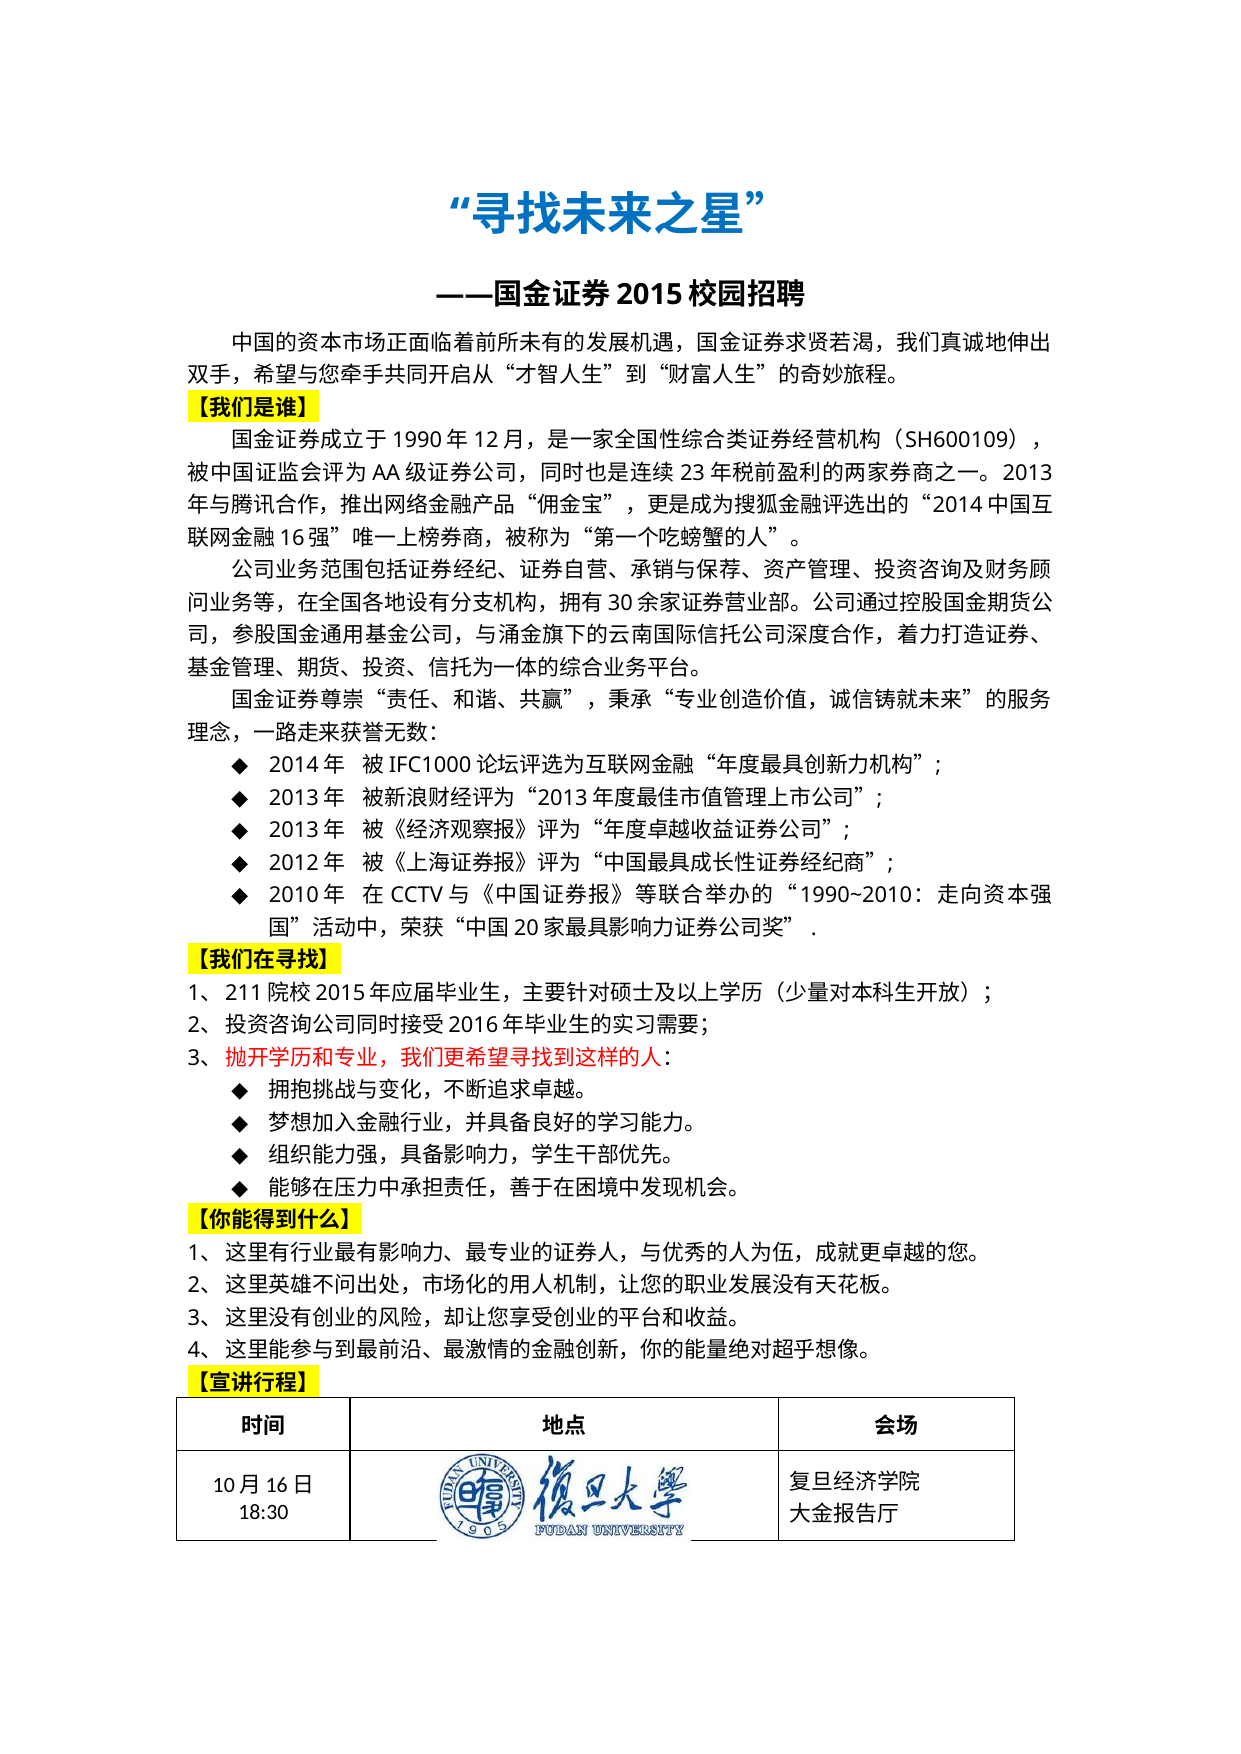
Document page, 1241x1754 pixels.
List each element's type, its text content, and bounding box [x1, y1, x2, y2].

list 2014年 被IFC1000论坛评选为互联网金融“年度最具创新力机构”; [231, 747, 1053, 779]
text 国金证券尊崇“责任、和谐、共赢”，秉承“专业创造价值，诚信铸就未来”的服务理念，一路走来获誉无数： [187, 682, 1053, 747]
list 这里有行业最有影响力、最专业的证券人，与优秀的人为伍，成就更卓越的您。 [187, 1234, 1053, 1267]
list 2013年 被新浪财经评为“2013年度最佳市值管理上市公司”; [231, 779, 1053, 812]
list 抛开学历和专业，我们更希望寻找到这样的人： [187, 1039, 1053, 1072]
list 这里没有创业的风险，却让您享受创业的平台和收益。 [187, 1299, 1053, 1332]
table_cell 复旦经济学院 大金报告厅 [779, 1451, 1014, 1540]
table_header 地点 [351, 1398, 778, 1450]
list 2010年 在CCTV与《中国证券报》等联合举办的“1990~2010：走向资本强国”活动中，荣获“中国20家最具影响力证券公司奖” . [231, 877, 1053, 942]
text 【宣讲行程】 [187, 1364, 1053, 1397]
list 投资咨询公司同时接受2016年毕业生的实习需要； [187, 1007, 1053, 1039]
text 中国的资本市场正面临着前所未有的发展机遇，国金证券求贤若渴，我们真诚地伸出双手，希望与您牵手共同开启从“才智人生”到“财富人生”的奇妙旅程。 [187, 324, 1053, 389]
text 【我们是谁】 [187, 389, 1053, 422]
list 拥抱挑战与变化，不断追求卓越。 [231, 1072, 1053, 1104]
list 211院校2015年应届毕业生，主要针对硕士及以上学历（少量对本科生开放）； [187, 974, 1053, 1007]
text “寻找未来之星” [187, 162, 1053, 259]
table_cell 10月16日 18:30 [177, 1451, 349, 1540]
list 2012年 被《上海证券报》评为“中国最具成长性证券经纪商”; [231, 844, 1053, 877]
text 【你能得到什么】 [187, 1202, 1053, 1234]
table_cell [692, 1451, 778, 1540]
text 国金证券成立于1990年12月，是一家全国性综合类证券经营机构（SH600109），被中国证监会评为AA级证券公司，同时也是连续23年税前盈利的两家券商之一。2013年与腾讯合作，推出网络金融产品“佣金宝”，更是成为搜狐金融评选出的“2014中国互联网金融16强”唯一上榜券商，被称为“第一个吃螃蟹的人”。 [187, 422, 1053, 552]
list 2013年 被《经济观察报》评为“年度卓越收益证券公司”; [231, 812, 1053, 844]
table_header 会场 [779, 1398, 1014, 1450]
list 梦想加入金融行业，并具备良好的学习能力。 [231, 1104, 1053, 1137]
text 公司业务范围包括证券经纪、证券自营、承销与保荐、资产管理、投资咨询及财务顾问业务等，在全国各地设有分支机构，拥有30余家证券营业部。公司通过控股国金期货公司，参股国金通用基金公司，与涌金旗下的云南国际信托公司深度合作，着力打造证券、基金管理、期货、投资、信托为一体的综合业务平台。 [187, 552, 1053, 682]
text 【我们在寻找】 [187, 942, 1053, 974]
list 这里英雄不问出处，市场化的用人机制，让您的职业发展没有天花板。 [187, 1267, 1053, 1299]
list 这里能参与到最前沿、最激情的金融创新，你的能量绝对超乎想像。 [187, 1332, 1053, 1364]
list 能够在压力中承担责任，善于在困境中发现机会。 [231, 1169, 1053, 1202]
list 组织能力强，具备影响力，学生干部优先。 [231, 1137, 1053, 1169]
table_cell [351, 1451, 436, 1540]
text ——国金证券2015校园招聘 [187, 259, 1053, 324]
picture [436, 1451, 692, 1541]
table_header 时间 [177, 1398, 349, 1450]
